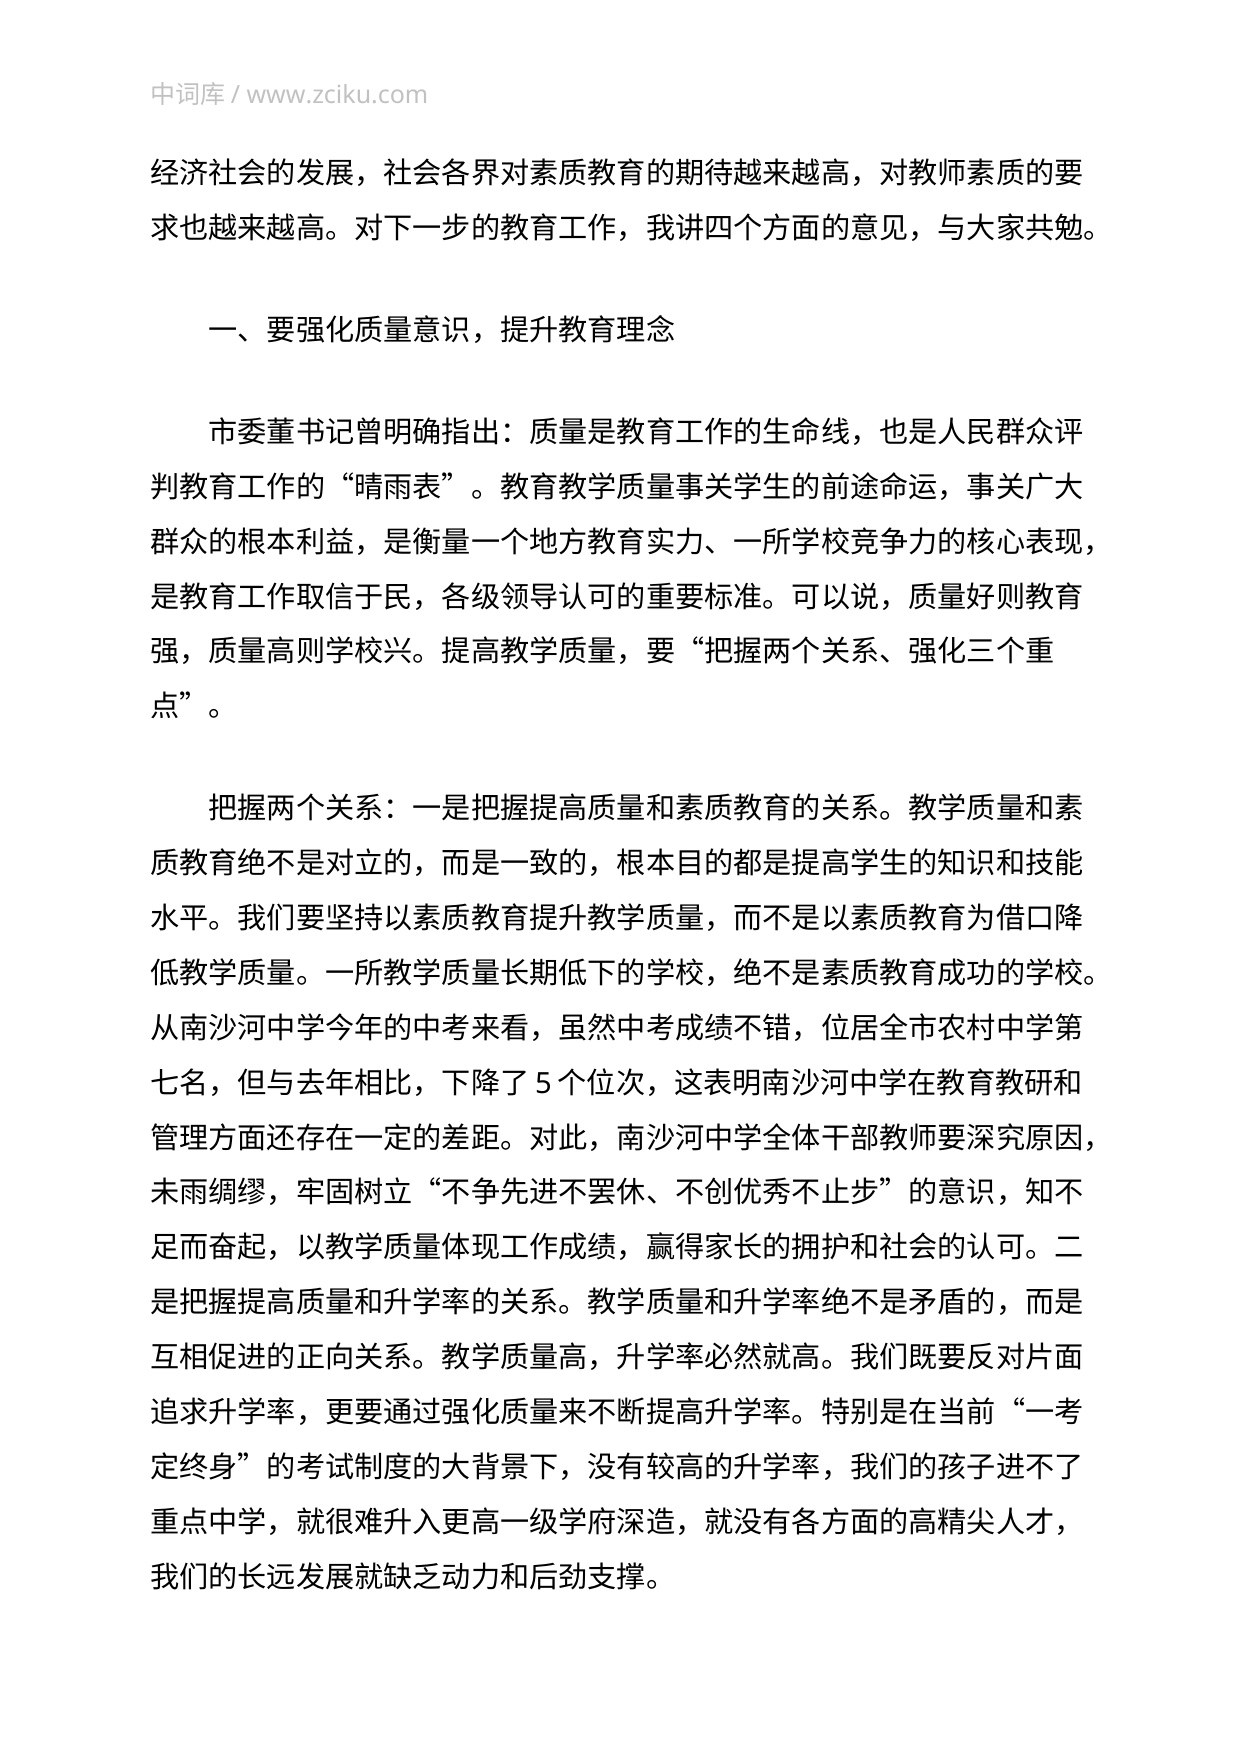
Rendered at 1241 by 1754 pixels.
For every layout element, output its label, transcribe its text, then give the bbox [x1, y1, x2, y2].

text 市委董书记曾明确指出：质量是教育工作的生命线，也是人民群众评判教育工作的“晴雨表”。教育教学质量事关学生的前途命运，事关广大群众的根本利益，是衡量一个地方教育实力、一所学校竞争力的核心表现，是教育工作取信于民，各级领导认可的重要标准。可以说，质量好则教育强，质量高则学校兴。提高教学质量，要“把握两个关系、强化三个重点”。 [150, 408, 1090, 725]
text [150, 150, 1090, 247]
text 一、要强化质量意识，提升教育理念 [150, 307, 1090, 349]
text 把握两个关系：一是把握提高质量和素质教育的关系。教学质量和素质教育绝不是对立的，而是一致的，根本目的都是提高学生的知识和技能水平。我们要坚持以素质教育提升教学质量，而不是以素质教育为借口降低教学质量。一所教学质量长期低下的学校，绝不是素质教育成功的学校。从南沙河中学今年的中考来看，虽然中考成绩不错，位居全市农村中学第七名，但与去年相比，下降了5个位次，这表明南沙河中学在教育教研和管理方面还存在一定的差距。对此，南沙河中学全体干部教师要深究原因，未雨绸缪，牢固树立“不争先进不罢休、不创优秀不止步”的意识，知不足而奋起，以教学质量体现工作成绩，赢得家长的拥护和社会的认可。二是把握提高质量和升学率的关系。教学质量和升学率绝不是矛盾的，而是互相促进的正向关系。教学质量高，升学率必然就高。我们既要反对片面追求升学率，更要通过强化质量来不断提高升学率。特别是在当前“一考定终身”的考试制度的大背景下，没有较高的升学率，我们的孩子进不了重点中学，就很难升入更高一级学府深造，就没有各方面的高精尖人才，我们的长远发展就缺乏动力和后劲支撑。 [150, 785, 1090, 1596]
